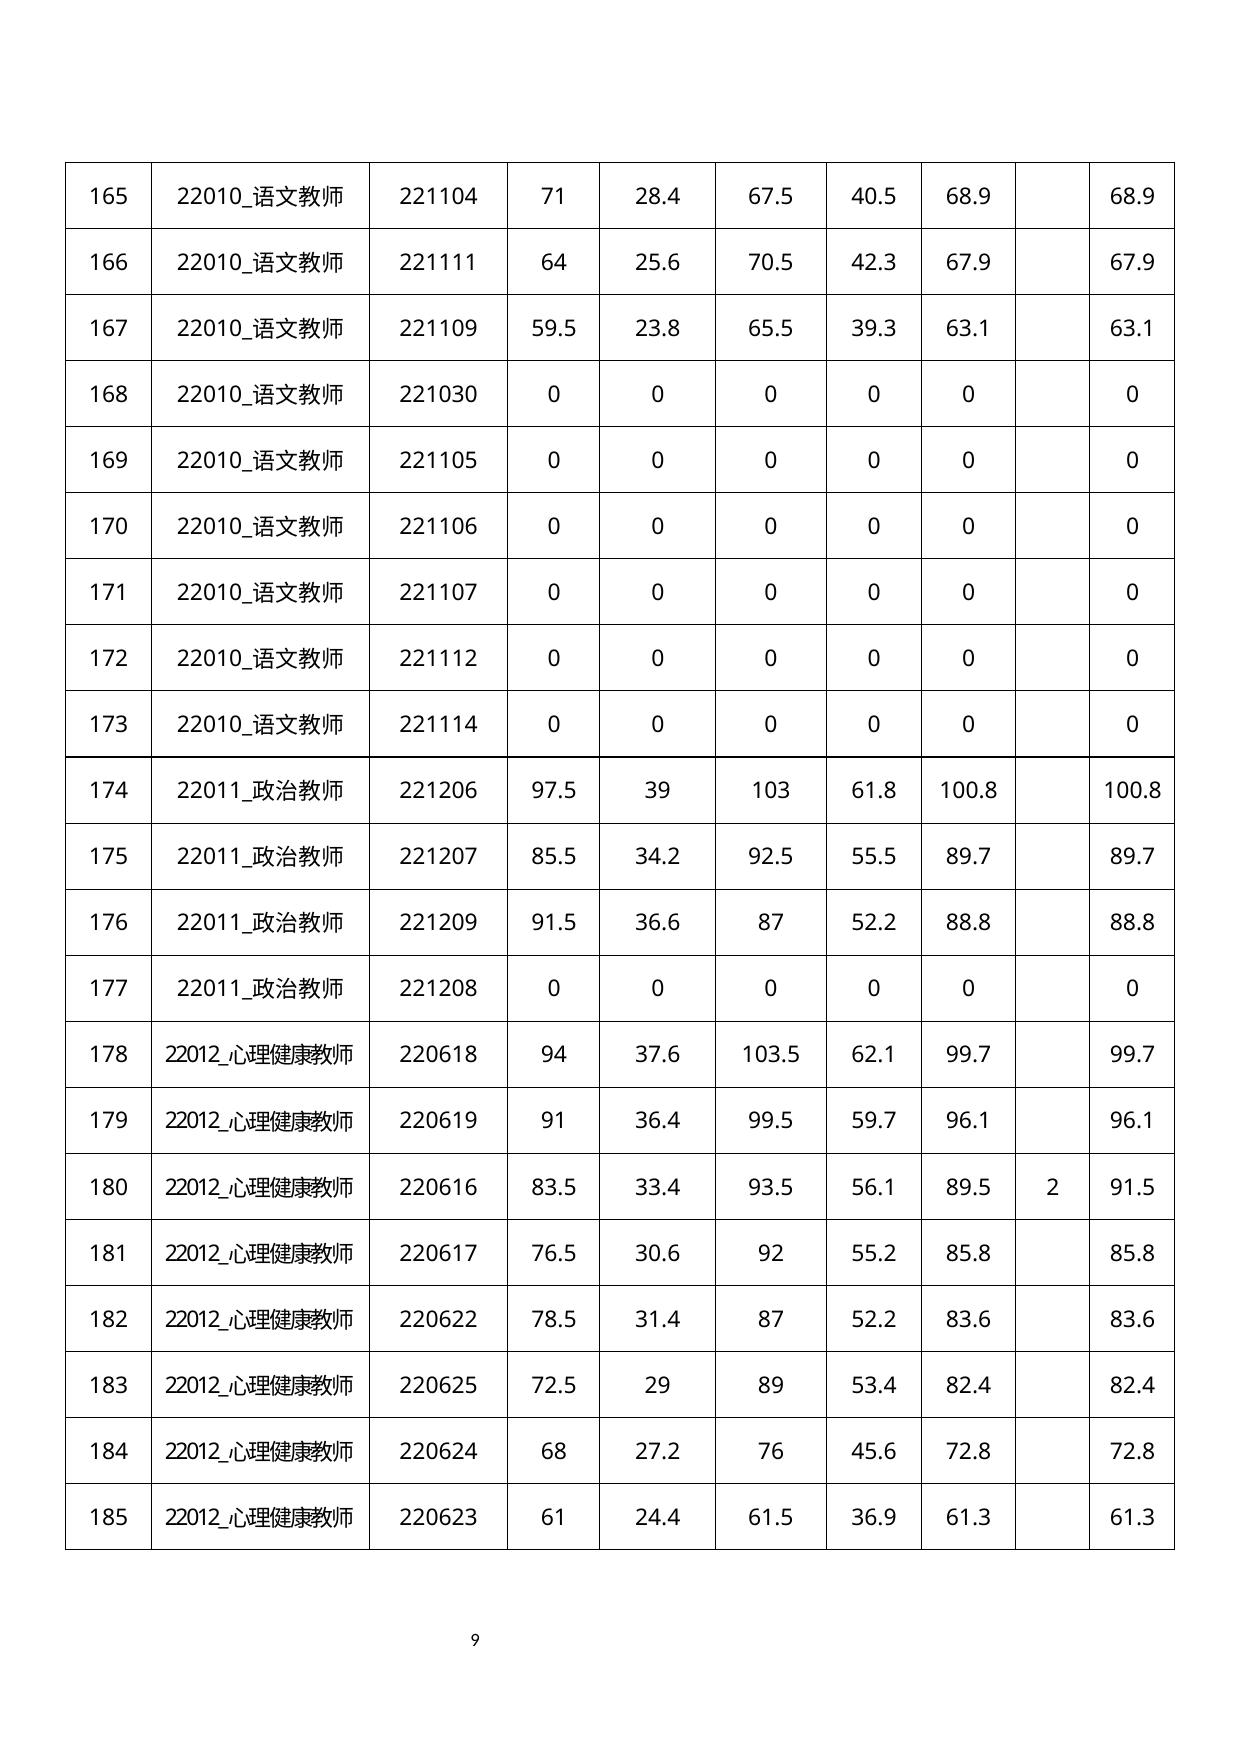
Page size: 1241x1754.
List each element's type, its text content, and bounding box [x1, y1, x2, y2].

table_cell 0 [922, 956, 1015, 1021]
table_cell 0 [508, 559, 599, 624]
table_cell 0 [716, 625, 826, 690]
table_cell 0 [716, 361, 826, 426]
table_cell 92.5 [716, 824, 826, 888]
table_cell 91.5 [508, 890, 599, 954]
table_cell 55.5 [827, 824, 921, 888]
table_cell [1016, 1220, 1089, 1285]
table_cell 171 [66, 559, 151, 624]
table_cell 56.1 [827, 1154, 921, 1219]
table_cell 181 [66, 1220, 151, 1285]
table_cell 99.7 [922, 1022, 1015, 1087]
table_cell 221208 [370, 956, 507, 1021]
table_cell 0 [922, 493, 1015, 558]
table_cell 0 [508, 956, 599, 1021]
table_cell 68 [508, 1418, 599, 1483]
table_cell 36.6 [600, 890, 715, 954]
table_cell 61.3 [922, 1484, 1015, 1549]
table_cell 68.9 [922, 163, 1015, 228]
table_cell 96.1 [1090, 1088, 1174, 1153]
table_cell 0 [508, 625, 599, 690]
table_cell 0 [600, 427, 715, 492]
table_cell 61.5 [716, 1484, 826, 1549]
table_cell 96.1 [922, 1088, 1015, 1153]
table_cell 22010_语文教师 [152, 427, 369, 492]
table_cell 0 [922, 361, 1015, 426]
table_cell [1016, 824, 1089, 888]
table_cell 68.9 [1090, 163, 1174, 228]
table_cell 0 [827, 625, 921, 690]
table_cell 0 [1090, 427, 1174, 492]
table_cell 22010_语文教师 [152, 559, 369, 624]
table_cell 89.7 [1090, 824, 1174, 888]
table_cell 220616 [370, 1154, 507, 1219]
table_cell 220622 [370, 1286, 507, 1351]
table_cell 22010_语文教师 [152, 361, 369, 426]
table_cell 0 [600, 625, 715, 690]
table_cell 61.8 [827, 758, 921, 822]
table_cell 220624 [370, 1418, 507, 1483]
table_cell 179 [66, 1088, 151, 1153]
table_cell 97.5 [508, 758, 599, 822]
table_cell 0 [716, 427, 826, 492]
table_cell 165 [66, 163, 151, 228]
table_cell 40.5 [827, 163, 921, 228]
table_cell 0 [1090, 361, 1174, 426]
table_cell 39 [600, 758, 715, 822]
table_cell [1016, 493, 1089, 558]
table_cell 33.4 [600, 1154, 715, 1219]
table_cell 67.9 [922, 229, 1015, 294]
table_cell 0 [1090, 493, 1174, 558]
table_cell 52.2 [827, 890, 921, 954]
table_cell 170 [66, 493, 151, 558]
table_cell 0 [1090, 691, 1174, 756]
table_cell 0 [827, 559, 921, 624]
table_cell 82.4 [922, 1352, 1015, 1417]
table_cell 221107 [370, 559, 507, 624]
table_cell 221030 [370, 361, 507, 426]
table_cell 183 [66, 1352, 151, 1417]
table_cell [1016, 361, 1089, 426]
table_cell 94 [508, 1022, 599, 1087]
table_cell 166 [66, 229, 151, 294]
table_cell 30.6 [600, 1220, 715, 1285]
table_cell 22012_心理健康教师 [152, 1418, 369, 1483]
table_cell 22012_心理健康教师 [152, 1088, 369, 1153]
table_cell 221206 [370, 758, 507, 822]
table_cell 0 [600, 956, 715, 1021]
table_cell [1016, 559, 1089, 624]
table_cell 82.4 [1090, 1352, 1174, 1417]
table_cell 0 [1090, 625, 1174, 690]
table_cell 221209 [370, 890, 507, 954]
table_cell [1016, 890, 1089, 954]
table_cell 22012_心理健康教师 [152, 1484, 369, 1549]
table_cell 182 [66, 1286, 151, 1351]
table_cell 88.8 [1090, 890, 1174, 954]
table_cell 61 [508, 1484, 599, 1549]
table_cell 83.6 [1090, 1286, 1174, 1351]
table_cell 83.5 [508, 1154, 599, 1219]
table_cell 220623 [370, 1484, 507, 1549]
table_cell 180 [66, 1154, 151, 1219]
table_cell 167 [66, 295, 151, 360]
table_cell 62.1 [827, 1022, 921, 1087]
table_cell 87 [716, 1286, 826, 1351]
table_cell 34.2 [600, 824, 715, 888]
table_cell 76 [716, 1418, 826, 1483]
table_cell 100.8 [922, 758, 1015, 822]
table_cell 168 [66, 361, 151, 426]
table_cell 88.8 [922, 890, 1015, 954]
table_cell 91 [508, 1088, 599, 1153]
table_cell 52.2 [827, 1286, 921, 1351]
table_cell 0 [922, 691, 1015, 756]
table_cell 24.4 [600, 1484, 715, 1549]
table_cell 22010_语文教师 [152, 163, 369, 228]
table_cell 53.4 [827, 1352, 921, 1417]
table_cell 22012_心理健康教师 [152, 1352, 369, 1417]
table_cell 0 [827, 956, 921, 1021]
table_cell 29 [600, 1352, 715, 1417]
table_cell 0 [716, 956, 826, 1021]
table_cell 221111 [370, 229, 507, 294]
table_cell 65.5 [716, 295, 826, 360]
table_cell [1016, 1022, 1089, 1087]
table_cell 221106 [370, 493, 507, 558]
table_cell 100.8 [1090, 758, 1174, 822]
table_cell 72.8 [922, 1418, 1015, 1483]
table_cell 22010_语文教师 [152, 691, 369, 756]
table_cell 61.3 [1090, 1484, 1174, 1549]
table_cell 71 [508, 163, 599, 228]
table_cell 64 [508, 229, 599, 294]
table_cell 22010_语文教师 [152, 229, 369, 294]
table_cell 45.6 [827, 1418, 921, 1483]
table_cell [1016, 956, 1089, 1021]
table_cell 184 [66, 1418, 151, 1483]
table_cell 99.5 [716, 1088, 826, 1153]
table_cell [1016, 1286, 1089, 1351]
table_cell 36.9 [827, 1484, 921, 1549]
table_cell 176 [66, 890, 151, 954]
table_cell 22010_语文教师 [152, 625, 369, 690]
table_cell 169 [66, 427, 151, 492]
table_cell 67.9 [1090, 229, 1174, 294]
table_cell 220625 [370, 1352, 507, 1417]
table_cell 221104 [370, 163, 507, 228]
table_cell 59.5 [508, 295, 599, 360]
table_cell 23.8 [600, 295, 715, 360]
table_cell 0 [508, 427, 599, 492]
table_cell 72.8 [1090, 1418, 1174, 1483]
table_cell 89.5 [922, 1154, 1015, 1219]
table_cell 177 [66, 956, 151, 1021]
table_cell 103 [716, 758, 826, 822]
table_cell [1016, 427, 1089, 492]
table_cell 72.5 [508, 1352, 599, 1417]
table_cell 220617 [370, 1220, 507, 1285]
table_cell 22011_政治教师 [152, 758, 369, 822]
table_cell 93.5 [716, 1154, 826, 1219]
table_cell 0 [600, 493, 715, 558]
table_cell [1016, 295, 1089, 360]
table_cell 0 [716, 691, 826, 756]
table_cell 221112 [370, 625, 507, 690]
table_cell 0 [716, 559, 826, 624]
table_cell 221105 [370, 427, 507, 492]
table_cell [1016, 691, 1089, 756]
table_cell 0 [827, 493, 921, 558]
table_cell 22011_政治教师 [152, 956, 369, 1021]
table_cell 174 [66, 758, 151, 822]
table_cell 0 [1090, 956, 1174, 1021]
table_cell 221114 [370, 691, 507, 756]
table_cell 0 [600, 361, 715, 426]
table_cell 0 [508, 361, 599, 426]
table_cell [1016, 229, 1089, 294]
table_cell 0 [508, 493, 599, 558]
table_cell 63.1 [1090, 295, 1174, 360]
table_cell [1016, 1484, 1089, 1549]
table_cell 85.5 [508, 824, 599, 888]
table_cell 2 [1016, 1154, 1089, 1219]
table_cell 22011_政治教师 [152, 824, 369, 888]
table_cell 22010_语文教师 [152, 295, 369, 360]
table_cell 22012_心理健康教师 [152, 1286, 369, 1351]
table_cell 25.6 [600, 229, 715, 294]
table_cell 39.3 [827, 295, 921, 360]
table_cell 0 [600, 559, 715, 624]
table_cell 0 [922, 559, 1015, 624]
table_cell 0 [827, 361, 921, 426]
table_cell 22010_语文教师 [152, 493, 369, 558]
table_cell 221109 [370, 295, 507, 360]
table_cell 59.7 [827, 1088, 921, 1153]
table_cell 36.4 [600, 1088, 715, 1153]
table_cell [1016, 163, 1089, 228]
table_cell 63.1 [922, 295, 1015, 360]
table_cell [1016, 1088, 1089, 1153]
table_cell 0 [922, 625, 1015, 690]
table_cell 172 [66, 625, 151, 690]
table_cell 103.5 [716, 1022, 826, 1087]
table_cell 91.5 [1090, 1154, 1174, 1219]
table_cell [1016, 1352, 1089, 1417]
table_cell 22011_政治教师 [152, 890, 369, 954]
table_cell 27.2 [600, 1418, 715, 1483]
table_cell 185 [66, 1484, 151, 1549]
table_cell 22012_心理健康教师 [152, 1220, 369, 1285]
table_cell 83.6 [922, 1286, 1015, 1351]
table_cell 0 [600, 691, 715, 756]
table_cell 22012_心理健康教师 [152, 1022, 369, 1087]
table_cell 0 [827, 427, 921, 492]
table_cell [1016, 625, 1089, 690]
table_cell [1016, 758, 1089, 822]
table_cell 220619 [370, 1088, 507, 1153]
table_cell 78.5 [508, 1286, 599, 1351]
table_cell 42.3 [827, 229, 921, 294]
table_cell 22012_心理健康教师 [152, 1154, 369, 1219]
table_cell 31.4 [600, 1286, 715, 1351]
table_cell 0 [508, 691, 599, 756]
table_cell 0 [827, 691, 921, 756]
table_cell 92 [716, 1220, 826, 1285]
table_cell 70.5 [716, 229, 826, 294]
table_cell 67.5 [716, 163, 826, 228]
table_cell 220618 [370, 1022, 507, 1087]
table_cell 0 [716, 493, 826, 558]
table_cell 99.7 [1090, 1022, 1174, 1087]
table_cell 89.7 [922, 824, 1015, 888]
table_cell 173 [66, 691, 151, 756]
table_cell 0 [1090, 559, 1174, 624]
table_cell 85.8 [1090, 1220, 1174, 1285]
table_cell [1016, 1418, 1089, 1483]
table_cell 55.2 [827, 1220, 921, 1285]
table_cell 28.4 [600, 163, 715, 228]
table_cell 0 [922, 427, 1015, 492]
table_cell 89 [716, 1352, 826, 1417]
table_cell 175 [66, 824, 151, 888]
table_cell 178 [66, 1022, 151, 1087]
table_cell 221207 [370, 824, 507, 888]
table_cell 87 [716, 890, 826, 954]
table_cell 37.6 [600, 1022, 715, 1087]
table_cell 85.8 [922, 1220, 1015, 1285]
table_cell 76.5 [508, 1220, 599, 1285]
